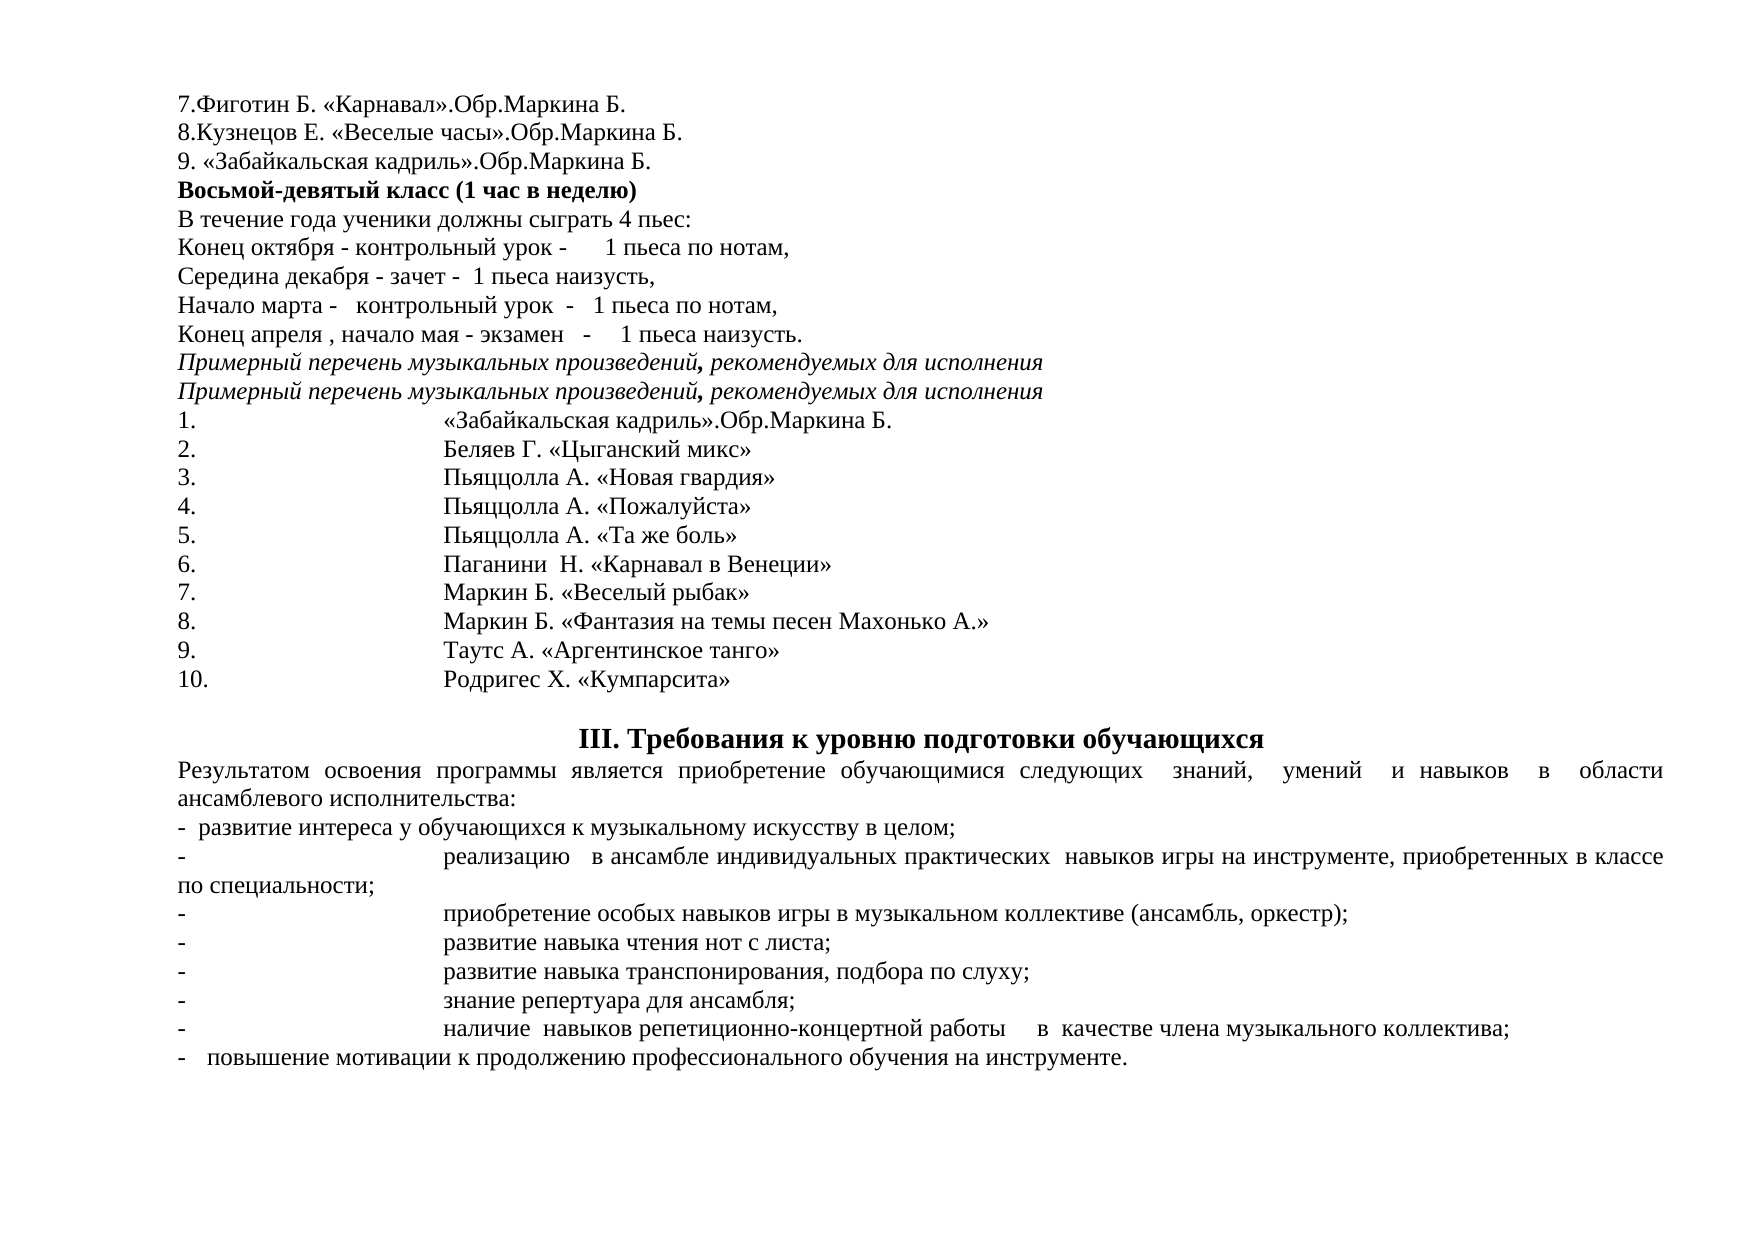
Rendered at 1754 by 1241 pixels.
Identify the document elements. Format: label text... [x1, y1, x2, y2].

text 8.Кузнецов Е. «Веселые часы».Обр.Маркина Б. [177, 117, 1665, 146]
list Беляев Г. «Цыганский микс» [177, 434, 1665, 462]
list Таутс А. «Аргентинское танго» [177, 635, 1665, 664]
list знание репертуара для ансамбля; [177, 985, 1665, 1013]
text Конец апреля , начало мая - экзамен - 1 пьеса наизусть. [177, 319, 1665, 347]
text Результатом освоения программы является приобретение обучающимися следующих знаний, умений и навыков в области ансамблевого исполнительства: [177, 755, 1665, 812]
text Примерный перечень музыкальных произведений, рекомендуемых для исполнения [177, 347, 1665, 376]
text В течение года ученики должны сыграть 4 пьес: Конец октября - контрольный урок - 1 пьеса по нотам, Середина декабря - зачет - 1 пьеса наизусть, [177, 204, 1665, 290]
text - повышение мотивации к продолжению профессионального обучения на инструменте. [177, 1042, 1665, 1071]
list Маркин Б. «Фантазия на темы песен Махонько А.» [177, 606, 1665, 635]
text III. Требования к уровню подготовки обучающихся [177, 721, 1665, 755]
text Примерный перечень музыкальных произведений, рекомендуемых для исполнения [177, 376, 1665, 405]
list Маркин Б. «Веселый рыбак» [177, 577, 1665, 606]
text 9. «Забайкальская кадриль».Обр.Маркина Б. [177, 146, 1665, 175]
text 7.Фиготин Б. «Карнавал».Обр.Маркина Б. [177, 89, 1665, 117]
text Начало марта - контрольный урок - 1 пьеса по нотам, [177, 290, 1665, 319]
list Паганини Н. «Карнавал в Венеции» [177, 549, 1665, 577]
list Пьяццолла А. «Новая гвардия» [177, 462, 1665, 491]
list приобретение особых навыков игры в музыкальном коллективе (ансамбль, оркестр); [177, 898, 1665, 927]
list «Забайкальская кадриль».Обр.Маркина Б. [177, 405, 1665, 434]
list Пьяццолла А. «Пожалуйста» [177, 491, 1665, 520]
list развитие навыка чтения нот с листа; [177, 927, 1665, 956]
list Пьяццолла А. «Та же боль» [177, 520, 1665, 549]
list развитие навыка транспонирования, подбора по слуху; [177, 956, 1665, 985]
list Родригес Х. «Кумпарсита» [177, 664, 1665, 692]
list наличие навыков репетиционно-концертной работы в качестве члена музыкального коллектива; [177, 1013, 1665, 1042]
text - развитие интереса у обучающихся к музыкальному искусству в целом; [177, 812, 1665, 841]
list реализацию в ансамбле индивидуальных практических навыков игры на инструменте, приобретенных в классе по специальности; [177, 841, 1665, 898]
text Восьмой-девятый класс (1 час в неделю) [177, 175, 1665, 204]
